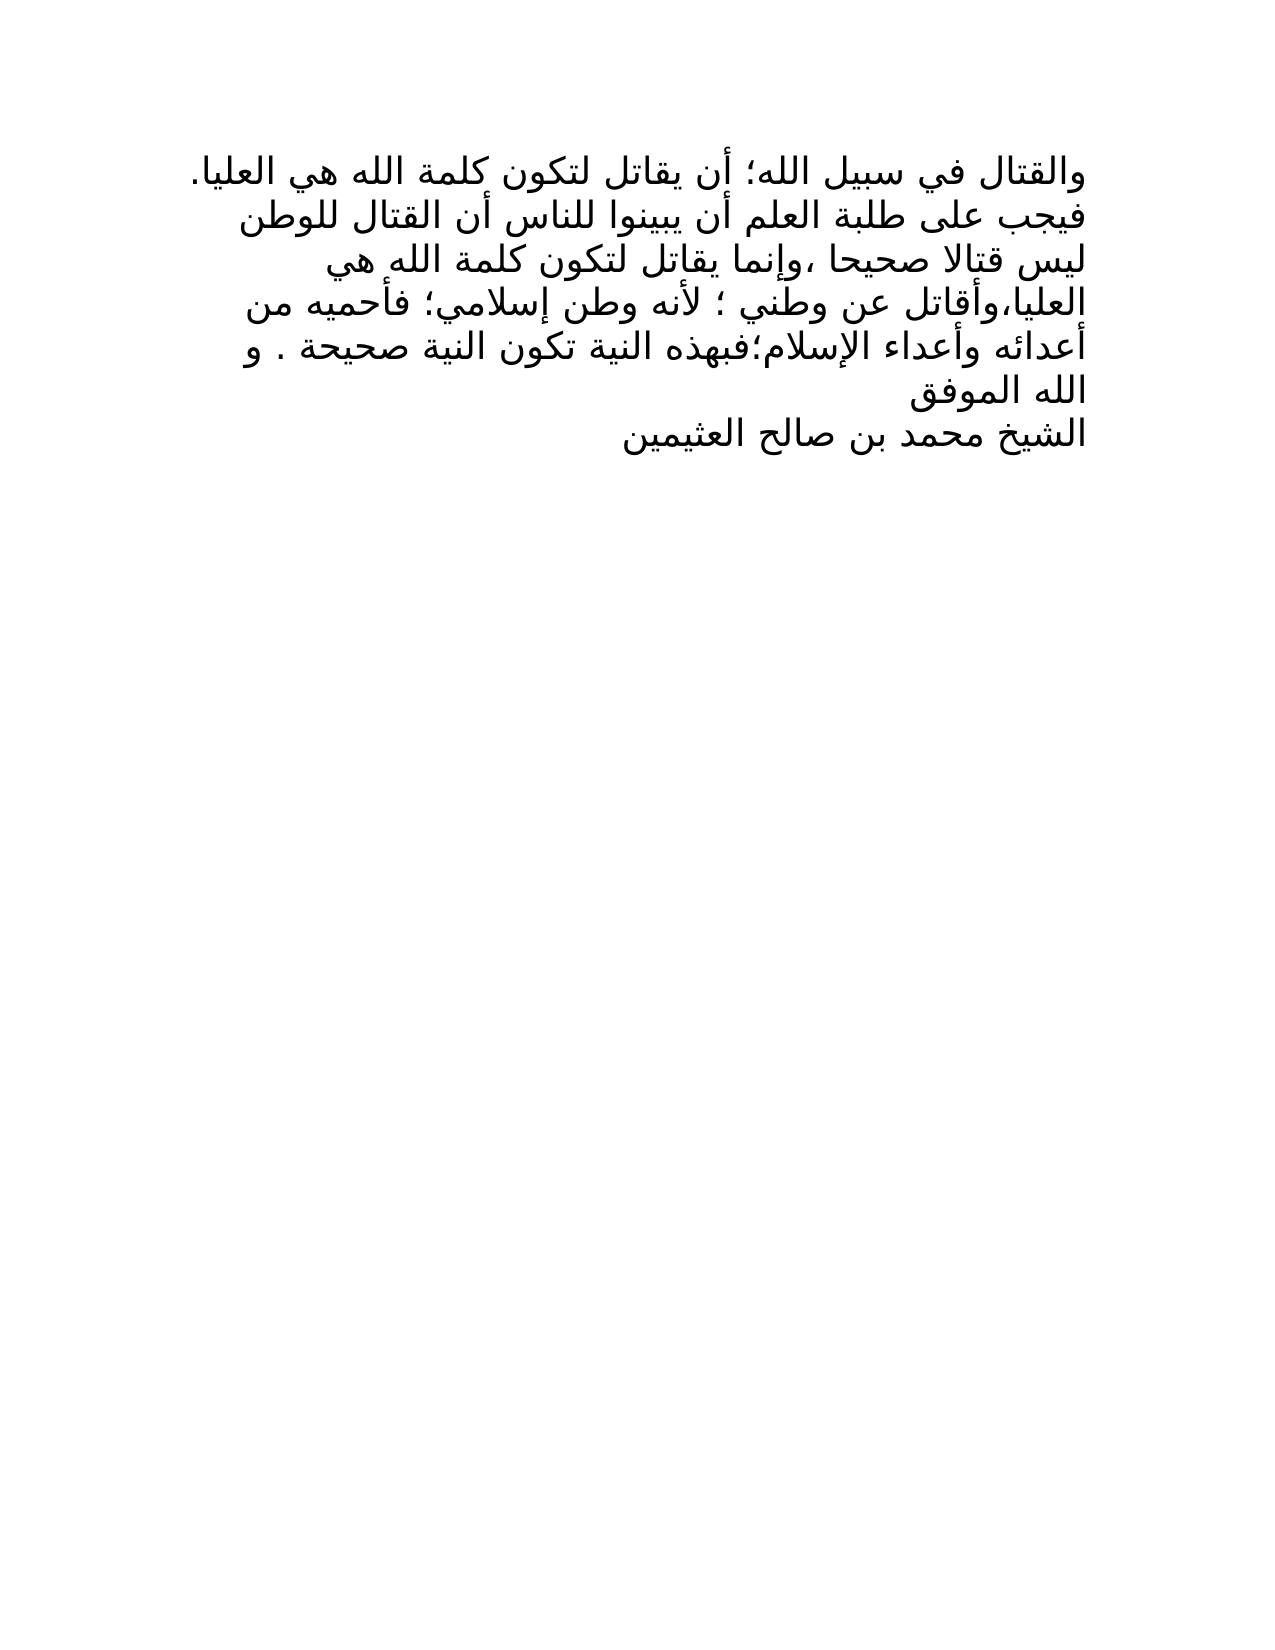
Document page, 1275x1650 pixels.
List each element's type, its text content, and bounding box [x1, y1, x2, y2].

text فيجب على طلبة العلم أن يبينوا للناس أن القتال للوطن ليس قتالا صحيحا ،وإنما يقاتل لتكون كلمة الله هي العليا،وأقاتل عن وطني ؛ لأنه وطن إسلامي؛ فأحميه من أعدائه وأعداء الإسلام؛فبهذه النية تكون النية صحيحة . و الله الموفق [187, 194, 1087, 412]
text الشيخ محمد بن صالح العثيمين [187, 412, 1087, 456]
text والقتال في سبيل الله؛ أن يقاتل لتكون كلمة الله هي العليا. [187, 150, 1087, 194]
